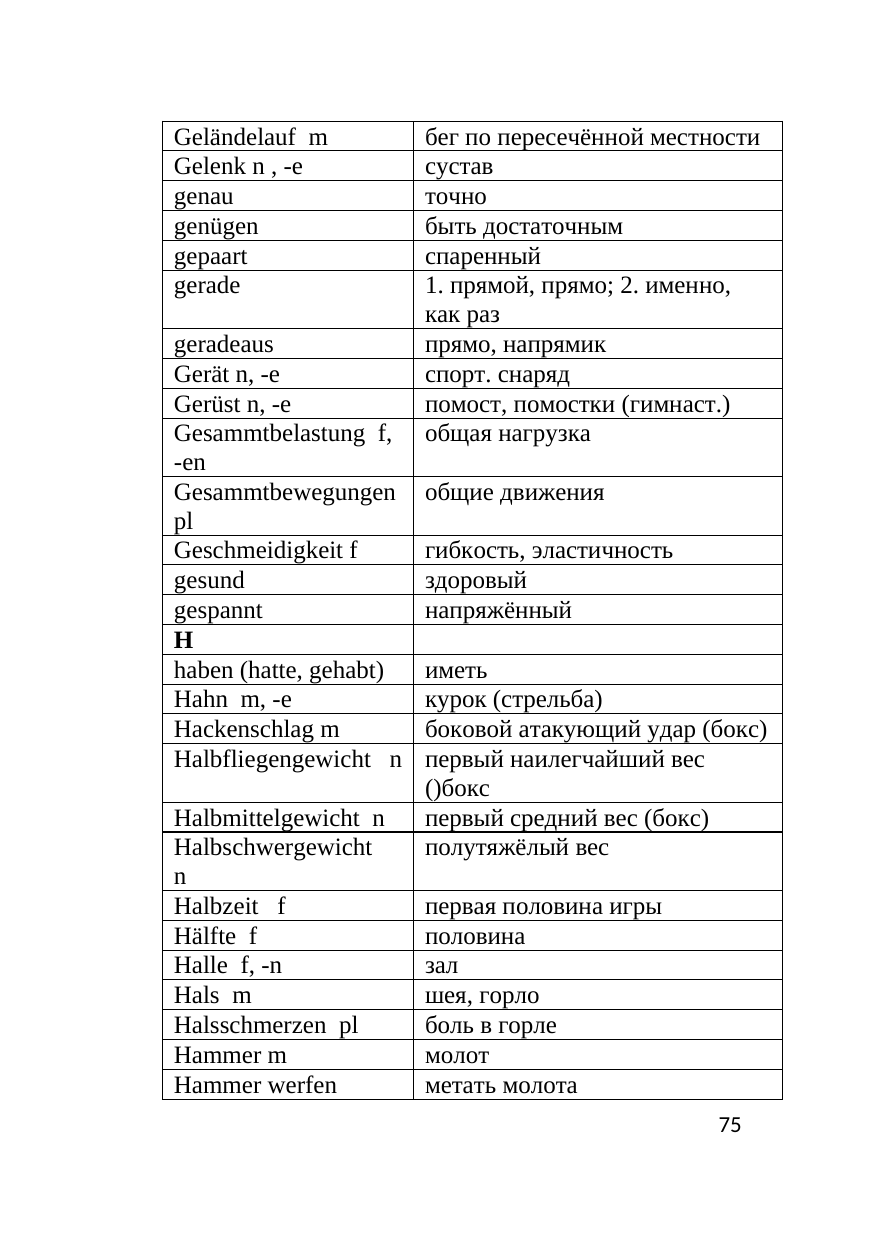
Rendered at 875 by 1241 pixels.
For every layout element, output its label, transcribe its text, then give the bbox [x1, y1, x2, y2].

table_cell Halsschmerzen pl [163, 1010, 413, 1039]
table_cell Gelenk n , -e [163, 151, 413, 180]
table_cell полутяжёлый вес [414, 833, 782, 890]
table_cell общие движения [414, 477, 782, 534]
table_cell Gerät n, -e [163, 359, 413, 388]
table_cell Geschmeidigkeit f [163, 536, 413, 564]
table_cell Halbschwergewicht n [163, 833, 413, 890]
table_cell genau [163, 181, 413, 210]
table_cell Halbfliegengewicht n [163, 744, 413, 802]
table_cell Hahn m, -e [163, 685, 413, 713]
table_cell зал [414, 951, 782, 979]
table_cell точно [414, 181, 782, 210]
table_cell первый наилегчайший вес ()бокс [414, 744, 782, 802]
table_cell молот [414, 1040, 782, 1069]
table_cell первый средний вес (бокс) [414, 803, 782, 831]
table_cell сустав [414, 151, 782, 180]
table_cell Hammer werfen [163, 1070, 413, 1098]
table_cell бег по пересечённой местности [414, 122, 782, 150]
table_cell Gesammtbelastung f, -en [163, 419, 413, 476]
table_cell geradeaus [163, 329, 413, 358]
table_cell иметь [414, 655, 782, 683]
table_cell напряжённый [414, 595, 782, 624]
table_cell здоровый [414, 565, 782, 594]
table_cell genügen [163, 211, 413, 240]
table_cell gepaart [163, 241, 413, 269]
table_cell Hälfte f [163, 921, 413, 949]
table_cell первая половина игры [414, 891, 782, 920]
table_cell Halle f, -n [163, 951, 413, 979]
table_cell Halbmittelgewicht n [163, 803, 413, 831]
table_cell спаренный [414, 241, 782, 269]
table_cell шея, горло [414, 980, 782, 1009]
table_cell прямо, напрямик [414, 329, 782, 358]
table_cell спорт. снаряд [414, 359, 782, 388]
table_cell haben (hatte, gehabt) [163, 655, 413, 683]
table_cell боль в горле [414, 1010, 782, 1039]
table_cell H [163, 625, 413, 654]
table_cell gerade [163, 271, 413, 328]
table_cell половина [414, 921, 782, 949]
table_cell помост, помостки (гимнаст.) [414, 389, 782, 417]
table_cell общая нагрузка [414, 419, 782, 476]
table_cell Geländelauf m [163, 122, 413, 150]
table_cell 1. прямой, прямо; 2. именно, как раз [414, 271, 782, 328]
table_cell боковой атакующий удар (бокс) [414, 714, 782, 743]
table_cell Hammer m [163, 1040, 413, 1069]
table_cell курок (стрельба) [414, 685, 782, 713]
table_cell гибкость, эластичность [414, 536, 782, 564]
table_cell Halbzeit f [163, 891, 413, 920]
table_cell Hals m [163, 980, 413, 1009]
table_cell метать молота [414, 1070, 782, 1098]
table_cell Hackenschlag m [163, 714, 413, 743]
table_cell Gerüst n, -e [163, 389, 413, 417]
table_cell gesund [163, 565, 413, 594]
table_cell Gesammtbewegungen pl [163, 477, 413, 534]
table_cell [414, 625, 782, 654]
table_cell быть достаточным [414, 211, 782, 240]
table_cell gespannt [163, 595, 413, 624]
